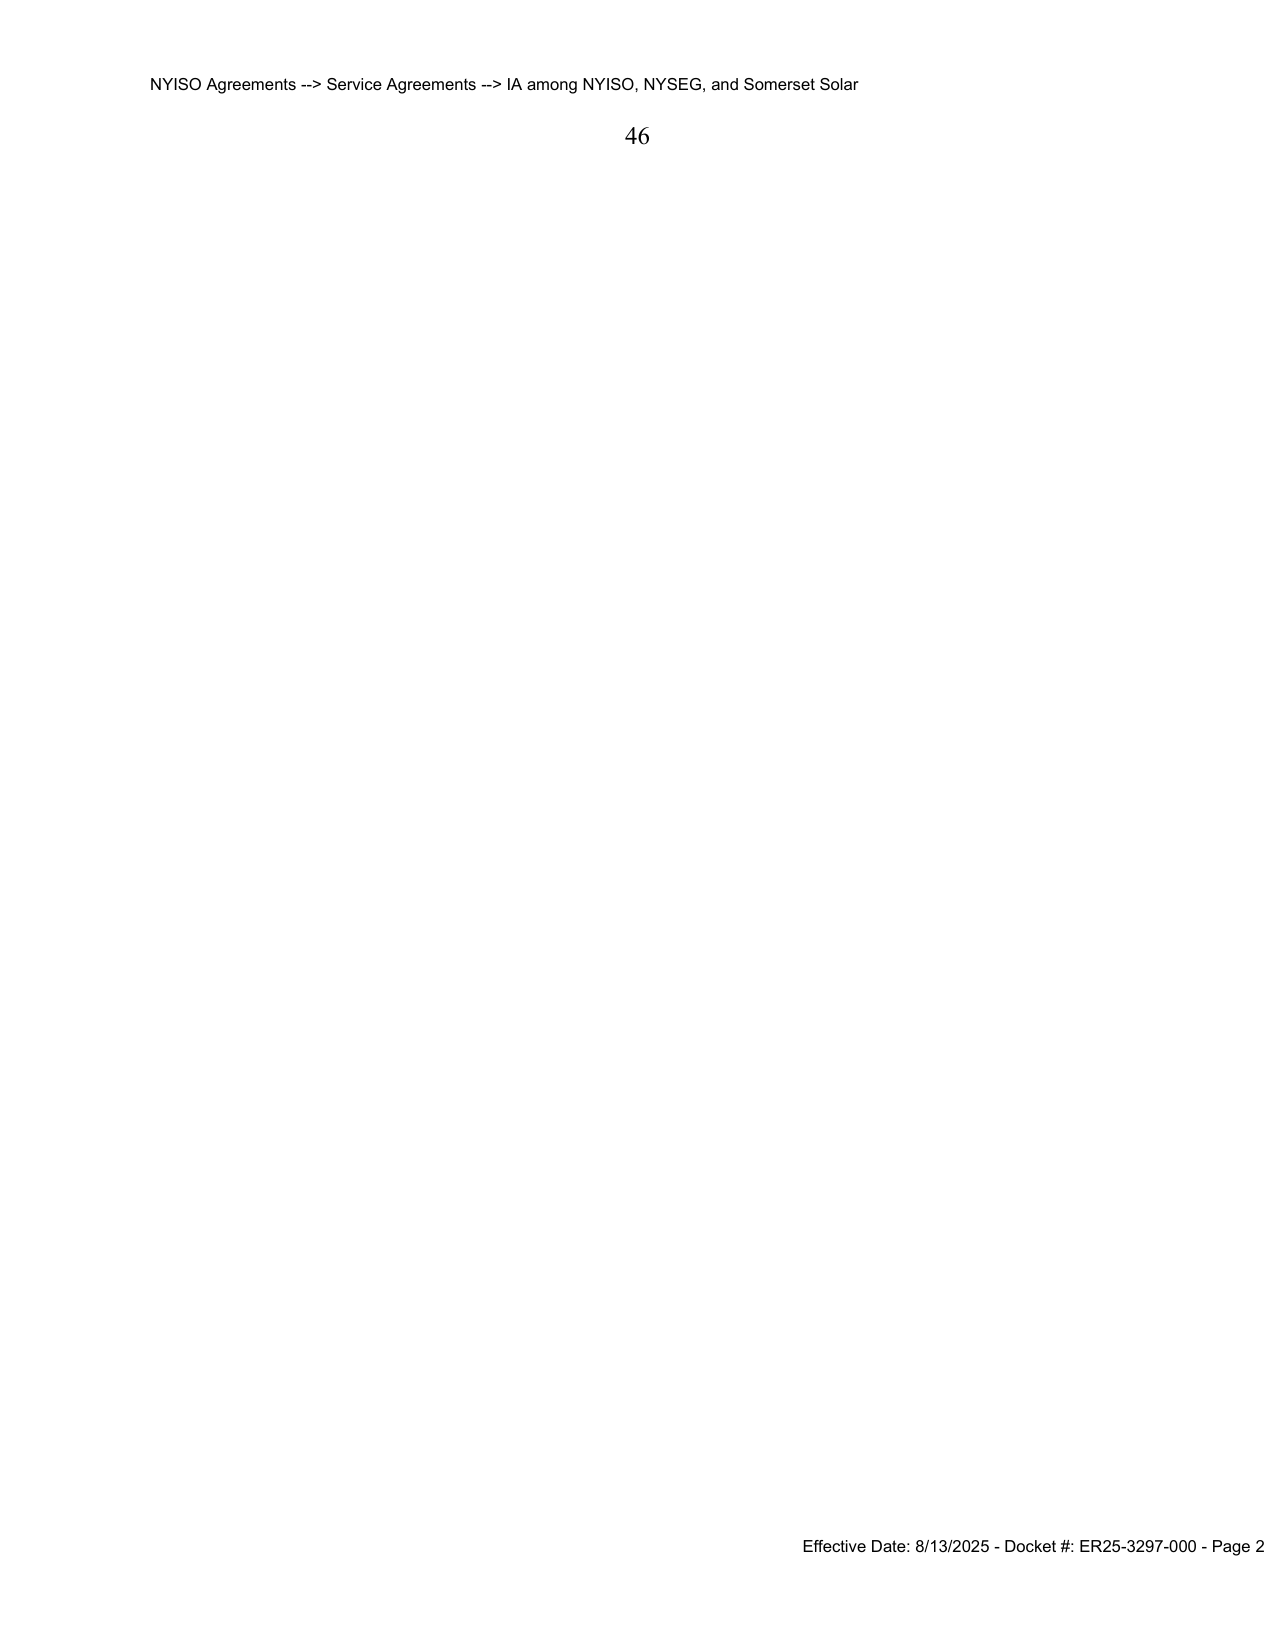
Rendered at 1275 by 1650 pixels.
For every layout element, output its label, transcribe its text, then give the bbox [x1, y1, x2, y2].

list 46 [625, 121, 1264, 150]
